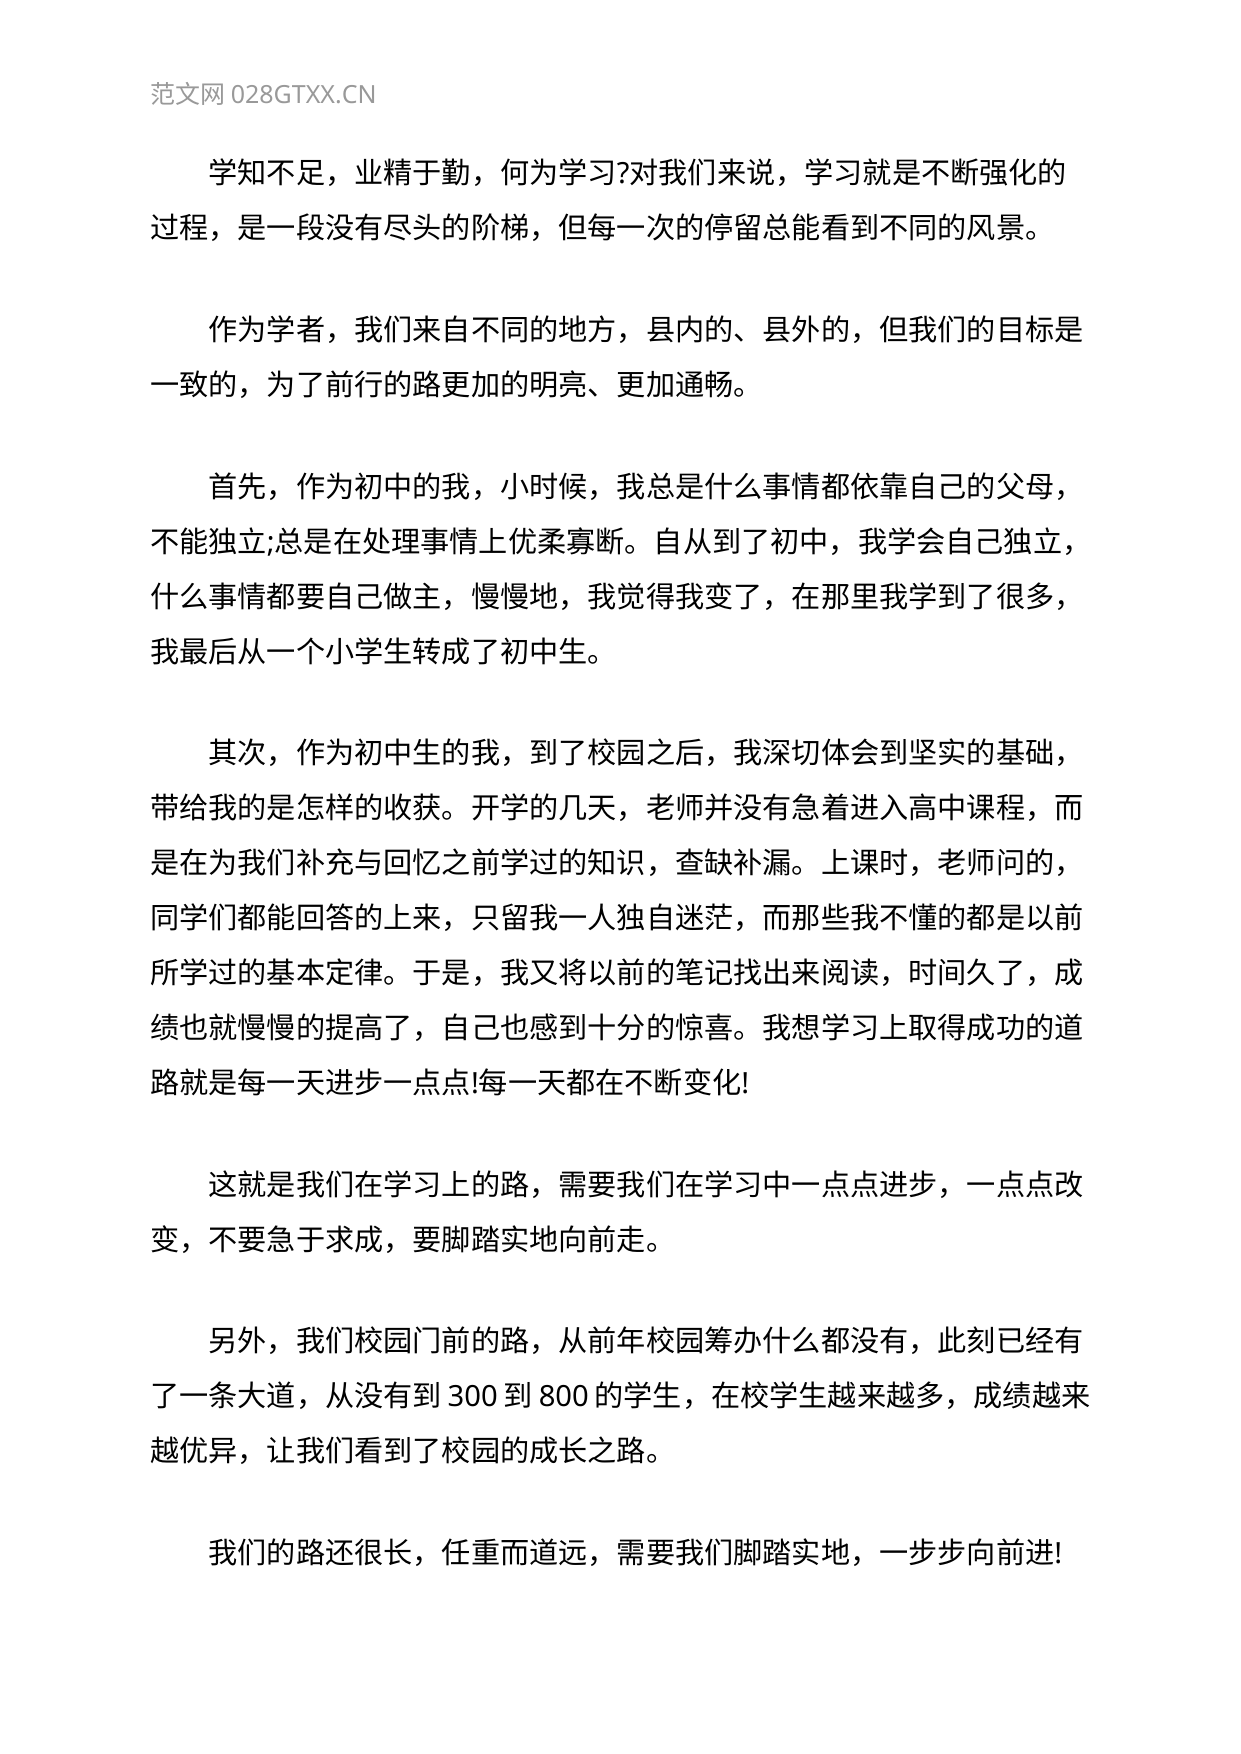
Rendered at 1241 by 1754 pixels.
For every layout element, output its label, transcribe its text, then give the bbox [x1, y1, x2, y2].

text 另外，我们校园门前的路，从前年校园筹办什么都没有，此刻已经有了一条大道，从没有到300到800的学生，在校学生越来越多，成绩越来越优异，让我们看到了校园的成长之路。 [150, 1318, 1090, 1470]
text 我们的路还很长，任重而道远，需要我们脚踏实地，一步步向前进! [150, 1530, 1090, 1572]
text 作为学者，我们来自不同的地方，县内的、县外的，但我们的目标是一致的，为了前行的路更加的明亮、更加通畅。 [150, 307, 1090, 404]
text 这就是我们在学习上的路，需要我们在学习中一点点进步，一点点改变，不要急于求成，要脚踏实地向前走。 [150, 1161, 1090, 1258]
text 其次，作为初中生的我，到了校园之后，我深切体会到坚实的基础，带给我的是怎样的收获。开学的几天，老师并没有急着进入高中课程，而是在为我们补充与回忆之前学过的知识，查缺补漏。上课时，老师问的，同学们都能回答的上来，只留我一人独自迷茫，而那些我不懂的都是以前所学过的基本定律。于是，我又将以前的笔记找出来阅读，时间久了，成绩也就慢慢的提高了，自己也感到十分的惊喜。我想学习上取得成功的道路就是每一天进步一点点!每一天都在不断变化! [150, 730, 1090, 1102]
text 首先，作为初中的我，小时候，我总是什么事情都依靠自己的父母，不能独立;总是在处理事情上优柔寡断。自从到了初中，我学会自己独立，什么事情都要自己做主，慢慢地，我觉得我变了，在那里我学到了很多，我最后从一个小学生转成了初中生。 [150, 463, 1090, 671]
text 学知不足，业精于勤，何为学习?对我们来说，学习就是不断强化的过程，是一段没有尽头的阶梯，但每一次的停留总能看到不同的风景。 [150, 150, 1090, 247]
